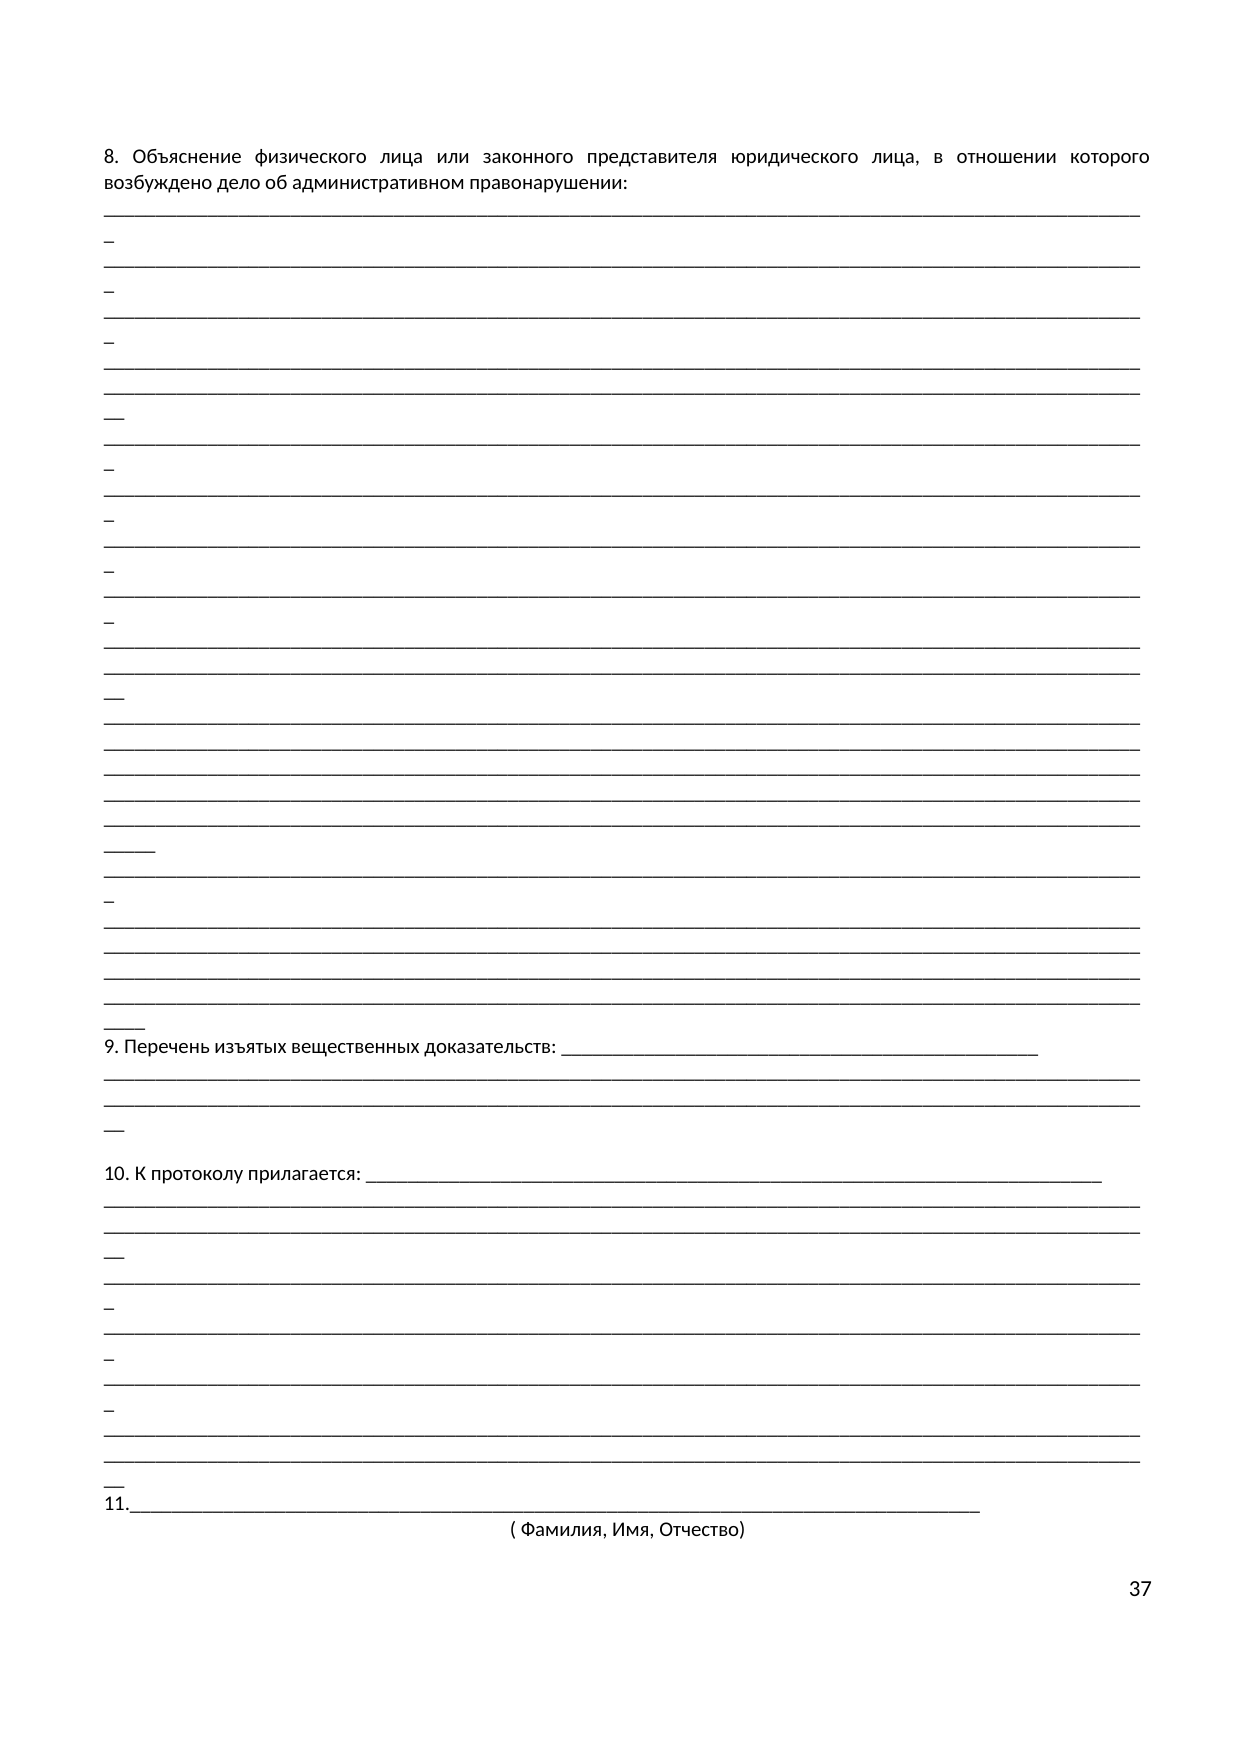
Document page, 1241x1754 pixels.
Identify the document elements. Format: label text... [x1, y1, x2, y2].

text _____________________________________________________________________________________________________ [103, 245, 1152, 296]
text 9. Перечень изъятых вещественных доказательств: ______________________________________________ [103, 1033, 1152, 1058]
text _____________________________________________________________________________________________________ [103, 296, 1152, 347]
text __________________________________________________________________________________________________________________________________________________________________________________________________________ [103, 1058, 1152, 1135]
text __________________________________________________________________________________________________________________________________________________________________________________________________________ [103, 626, 1152, 703]
text _________________________________________________________________________________________________________________________________________________________________________________________________________________________________________________________________________________________________________________________________________________________________________________________________________________________________________________________________________________________________________________________ [103, 703, 1152, 855]
text __________________________________________________________________________________________________________________________________________________________________________________________________________ [103, 1414, 1152, 1491]
text _____________________________________________________________________________________________________ [103, 1363, 1152, 1414]
text _____________________________________________________________________________________________________ [103, 423, 1152, 474]
text _____________________________________________________________________________________________________ [103, 194, 1152, 245]
text ( Фамилия, Имя, Отчество) [103, 1516, 1152, 1541]
text _____________________________________________________________________________________________________ [103, 855, 1152, 906]
text 10. К протоколу прилагается: _______________________________________________________________________ [103, 1160, 1152, 1186]
text 8. Объяснение физического лица или законного представителя юридического лица, в отношении которого возбуждено дело об административном правонарушении: [103, 143, 1152, 194]
text _____________________________________________________________________________________________________ [103, 1313, 1152, 1363]
text _____________________________________________________________________________________________________ [103, 1262, 1152, 1313]
text 11.__________________________________________________________________________________ [103, 1491, 1152, 1516]
text __________________________________________________________________________________________________________________________________________________________________________________________________________ [103, 347, 1152, 423]
text ____________________________________________________________________________________________________________________________________________________________________________________________________________________________________________________________________________________________________________________________________________________________________________________________________________________ [103, 906, 1152, 1033]
text __________________________________________________________________________________________________________________________________________________________________________________________________________ [103, 1186, 1152, 1262]
text _____________________________________________________________________________________________________ [103, 474, 1152, 525]
text _____________________________________________________________________________________________________ [103, 525, 1152, 576]
text _____________________________________________________________________________________________________ [103, 576, 1152, 626]
